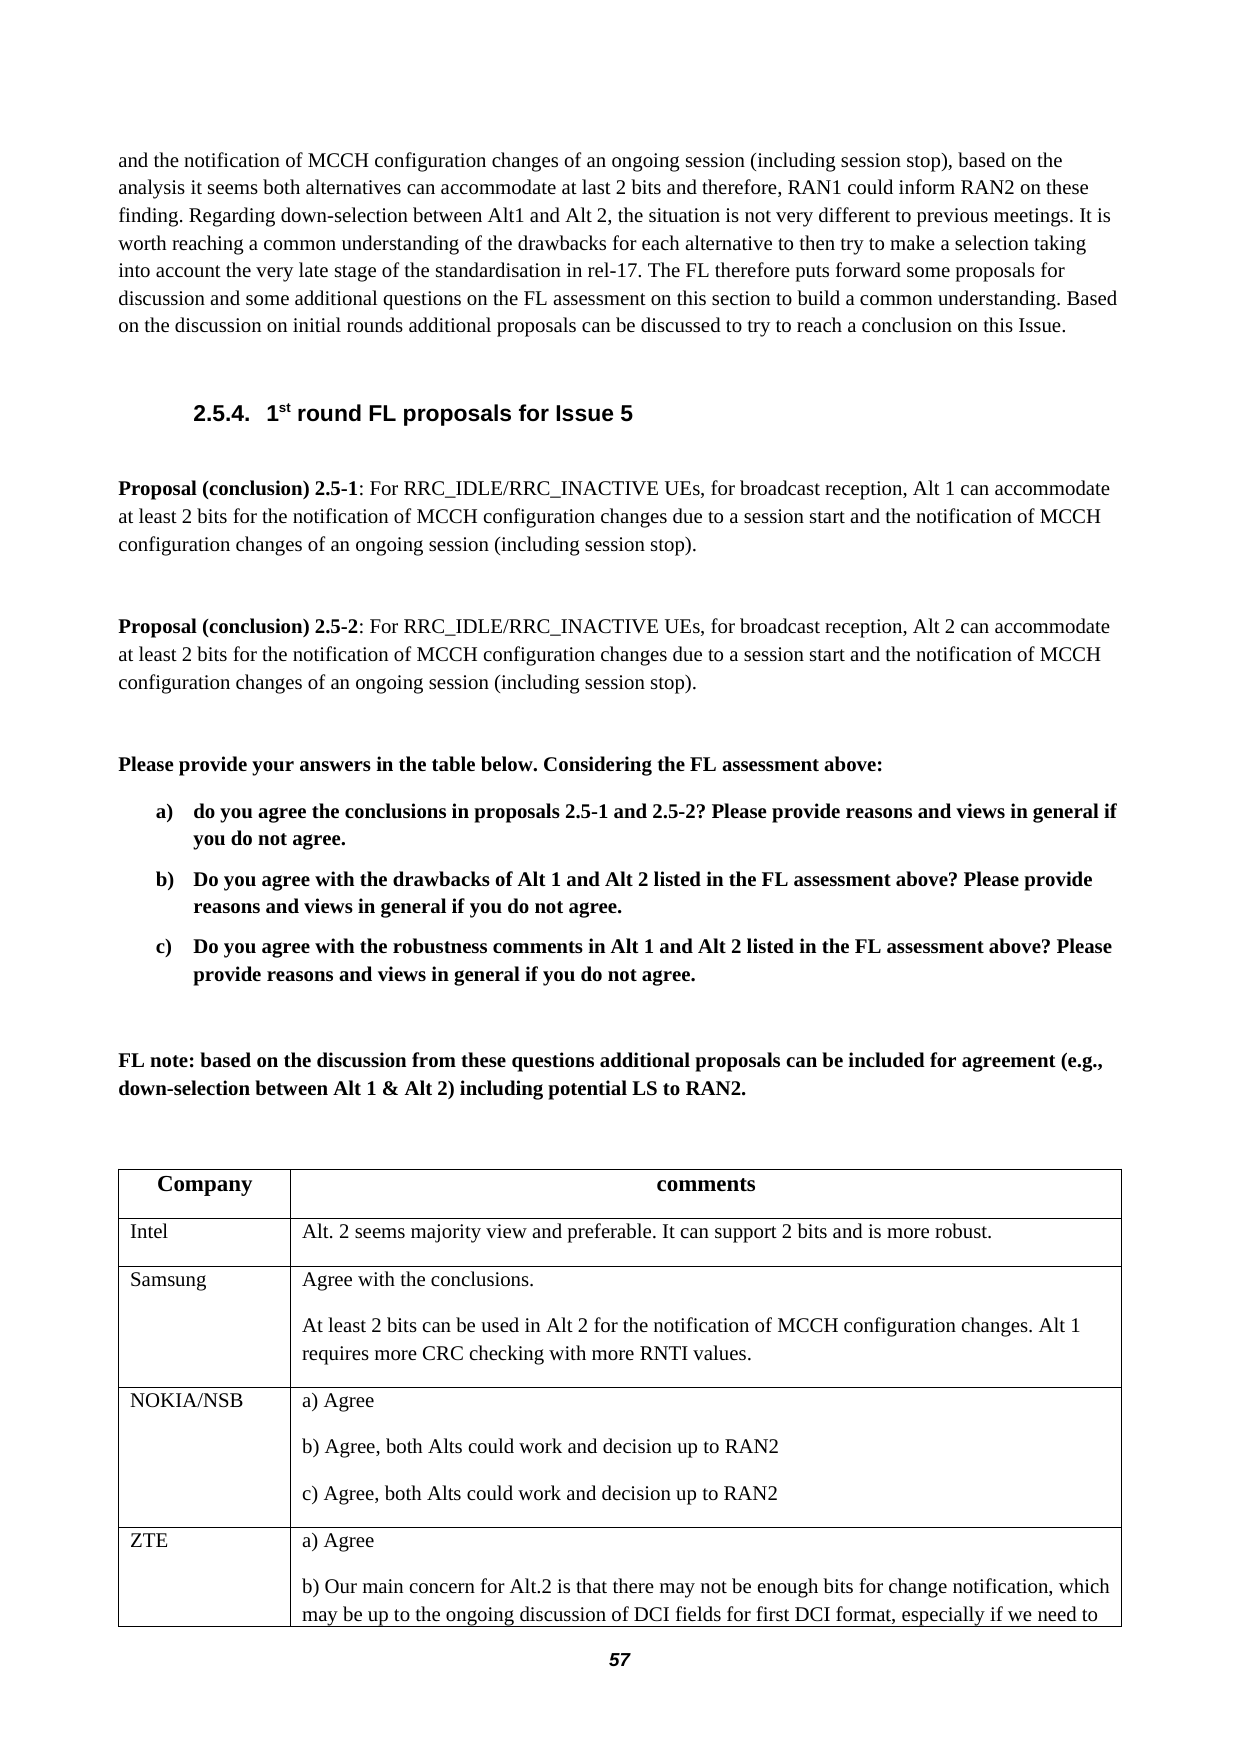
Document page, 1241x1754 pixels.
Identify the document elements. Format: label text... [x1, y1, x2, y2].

table_cell NOKIA/NSB [119, 1388, 290, 1527]
table_cell a) Agree b) Agree, both Alts could work and decision up to RAN2 c) Agree, both Alts could work and decision up to RAN2 [291, 1388, 1121, 1527]
table_cell ZTE [119, 1528, 290, 1626]
subtitle 1st round FL proposals for Issue 5 [193, 400, 1122, 426]
text FL note: based on the discussion from these questions additional proposals can be included for agreement (e.g., down-selection between Alt 1 & Alt 2) including potential LS to RAN2. [118, 1048, 1122, 1100]
table_cell Samsung [119, 1267, 290, 1387]
table_header comments [291, 1170, 1121, 1218]
list do you agree the conclusions in proposals 2.5-1 and 2.5-2? Please provide reasons and views in general if you do not agree. [156, 799, 1122, 850]
text Proposal (conclusion) 2.5-1: For RRC_IDLE/RRC_INACTIVE UEs, for broadcast reception, Alt 1 can accommodate at least 2 bits for the notification of MCCH configuration changes due to a session start and the notification of MCCH configuration changes of an ongoing session (including session stop). [118, 476, 1122, 556]
table_header Company [119, 1170, 290, 1218]
table_cell Alt. 2 seems majority view and preferable. It can support 2 bits and is more robust. [291, 1219, 1121, 1266]
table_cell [291, 1528, 1121, 1626]
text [118, 148, 1122, 337]
table_cell Intel [119, 1219, 290, 1266]
text Please provide your answers in the table below. Considering the FL assessment above: [118, 752, 1122, 776]
list Do you agree with the robustness comments in Alt 1 and Alt 2 listed in the FL assessment above? Please provide reasons and views in general if you do not agree. [156, 934, 1122, 986]
text Proposal (conclusion) 2.5-2: For RRC_IDLE/RRC_INACTIVE UEs, for broadcast reception, Alt 2 can accommodate at least 2 bits for the notification of MCCH configuration changes due to a session start and the notification of MCCH configuration changes of an ongoing session (including session stop). [118, 614, 1122, 694]
table_cell Agree with the conclusions. At least 2 bits can be used in Alt 2 for the notification of MCCH configuration changes. Alt 1 requires more CRC checking with more RNTI values. [291, 1267, 1121, 1387]
list Do you agree with the drawbacks of Alt 1 and Alt 2 listed in the FL assessment above? Please provide reasons and views in general if you do not agree. [156, 866, 1122, 918]
